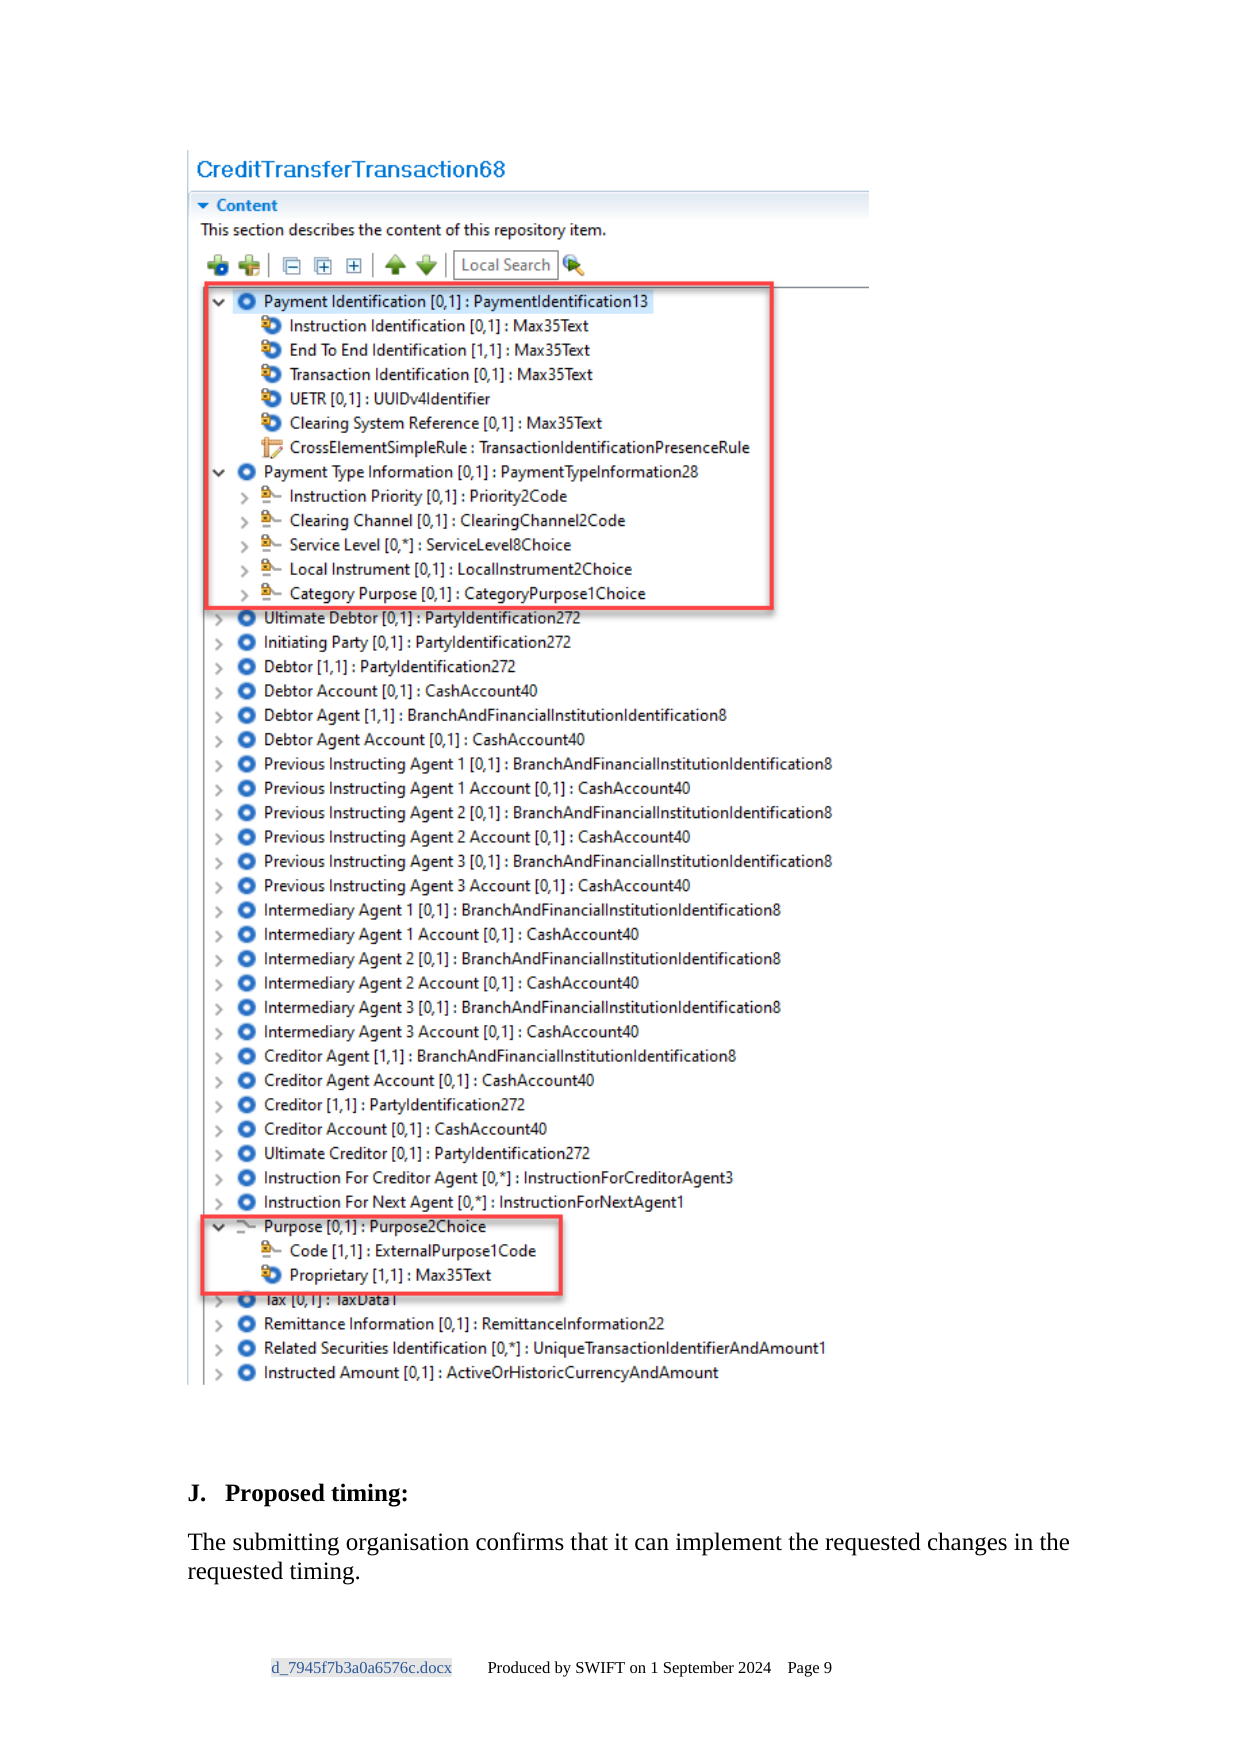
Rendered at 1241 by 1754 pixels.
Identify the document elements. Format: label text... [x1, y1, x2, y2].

picture [187, 150, 869, 1404]
text The submitting organisation confirms that it can implement the requested changes in the requested timing. [187, 1527, 1122, 1585]
subtitle Proposed timing: [187, 1478, 1122, 1506]
